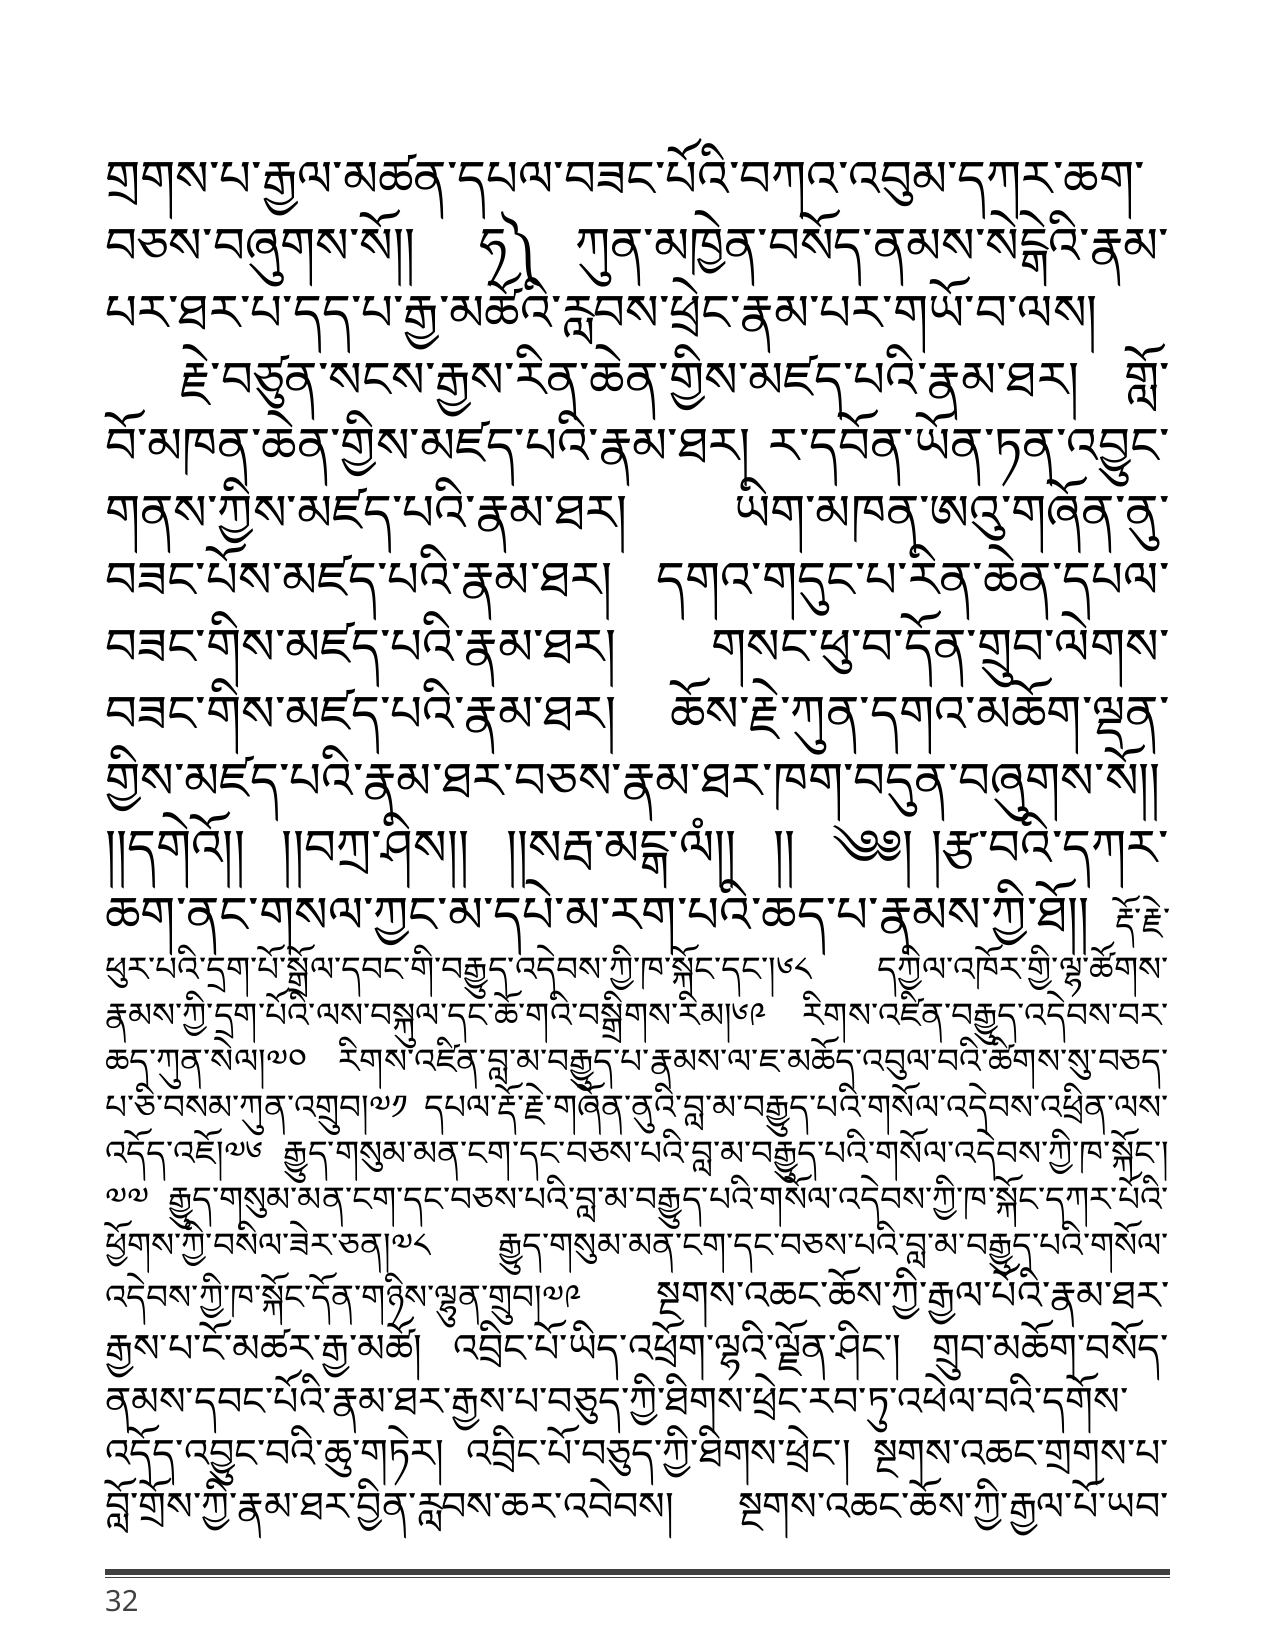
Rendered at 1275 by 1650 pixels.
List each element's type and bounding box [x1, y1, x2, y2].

text [105, 150, 1170, 1530]
